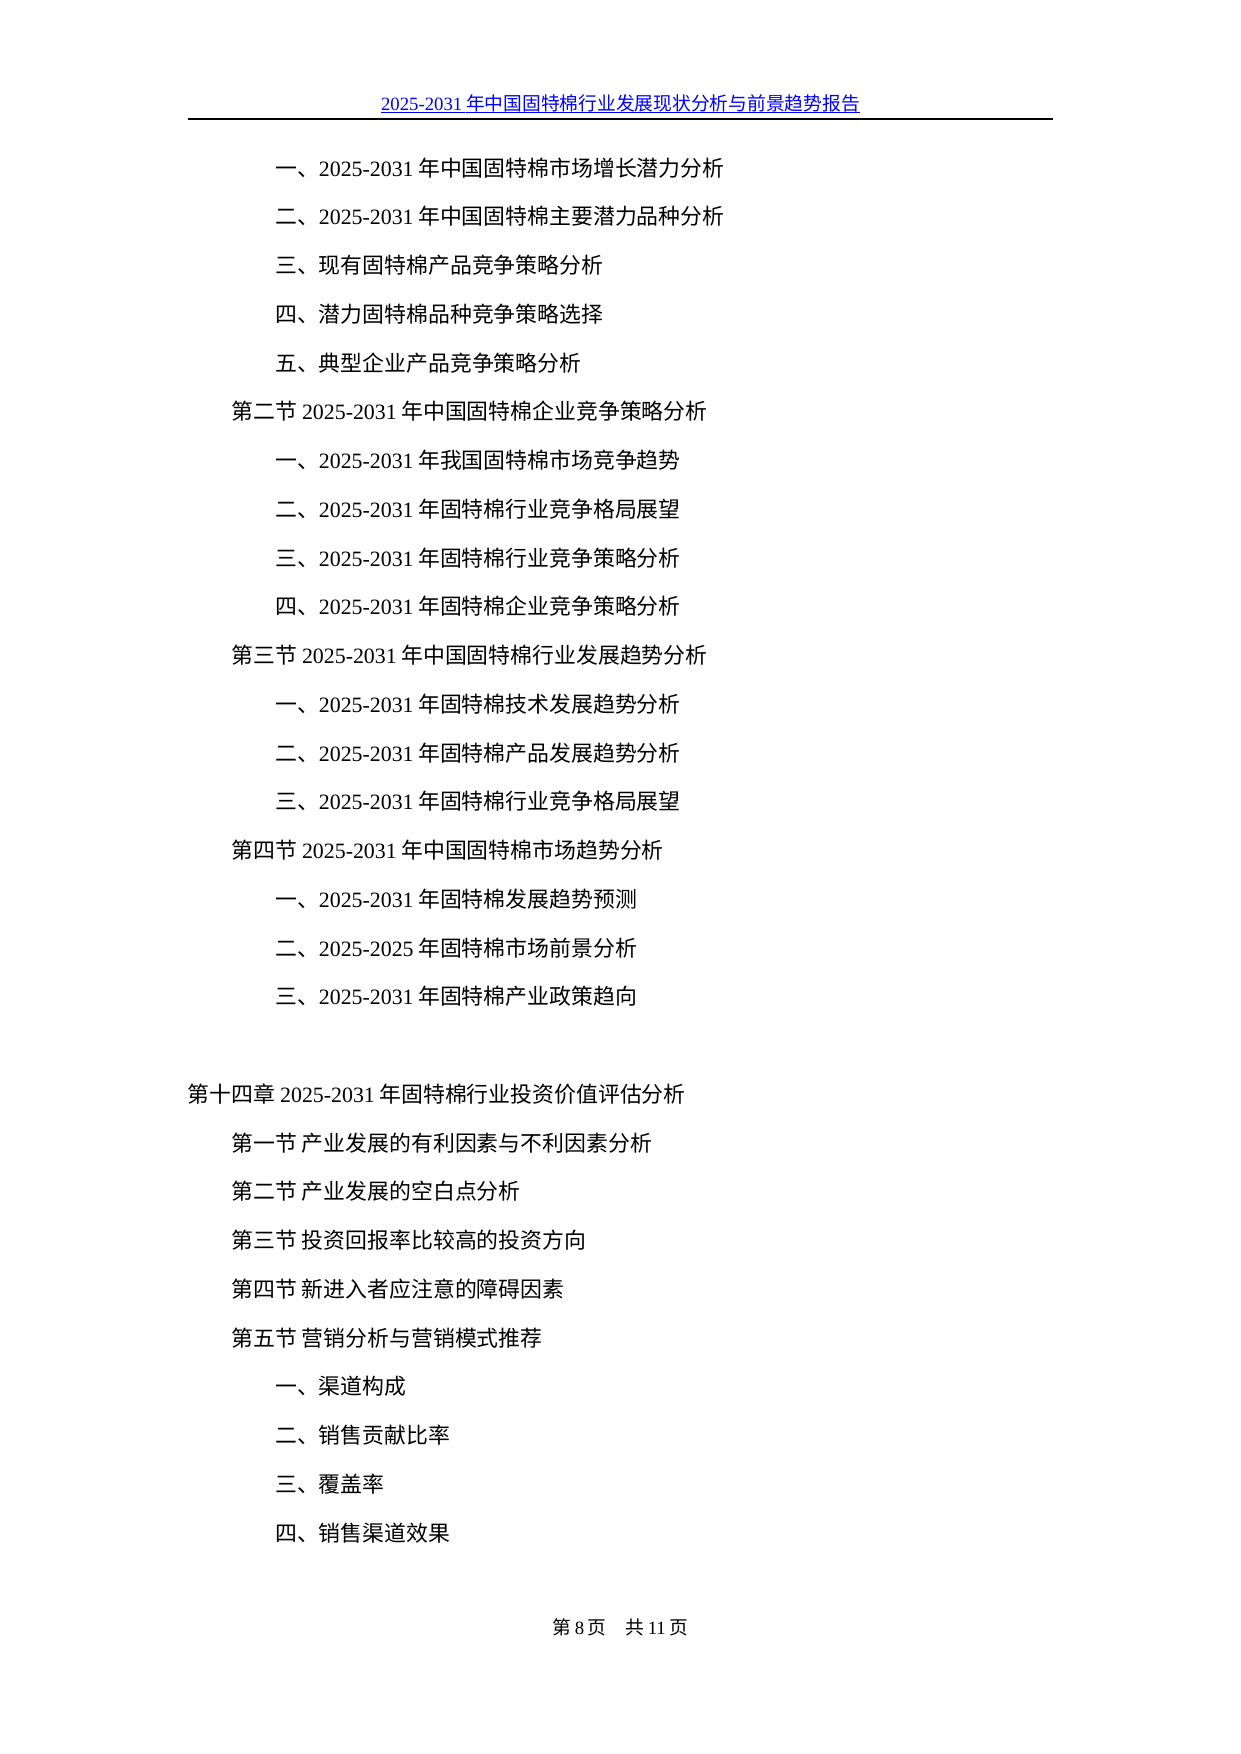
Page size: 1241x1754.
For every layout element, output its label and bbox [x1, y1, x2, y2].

text [187, 150, 1053, 1548]
